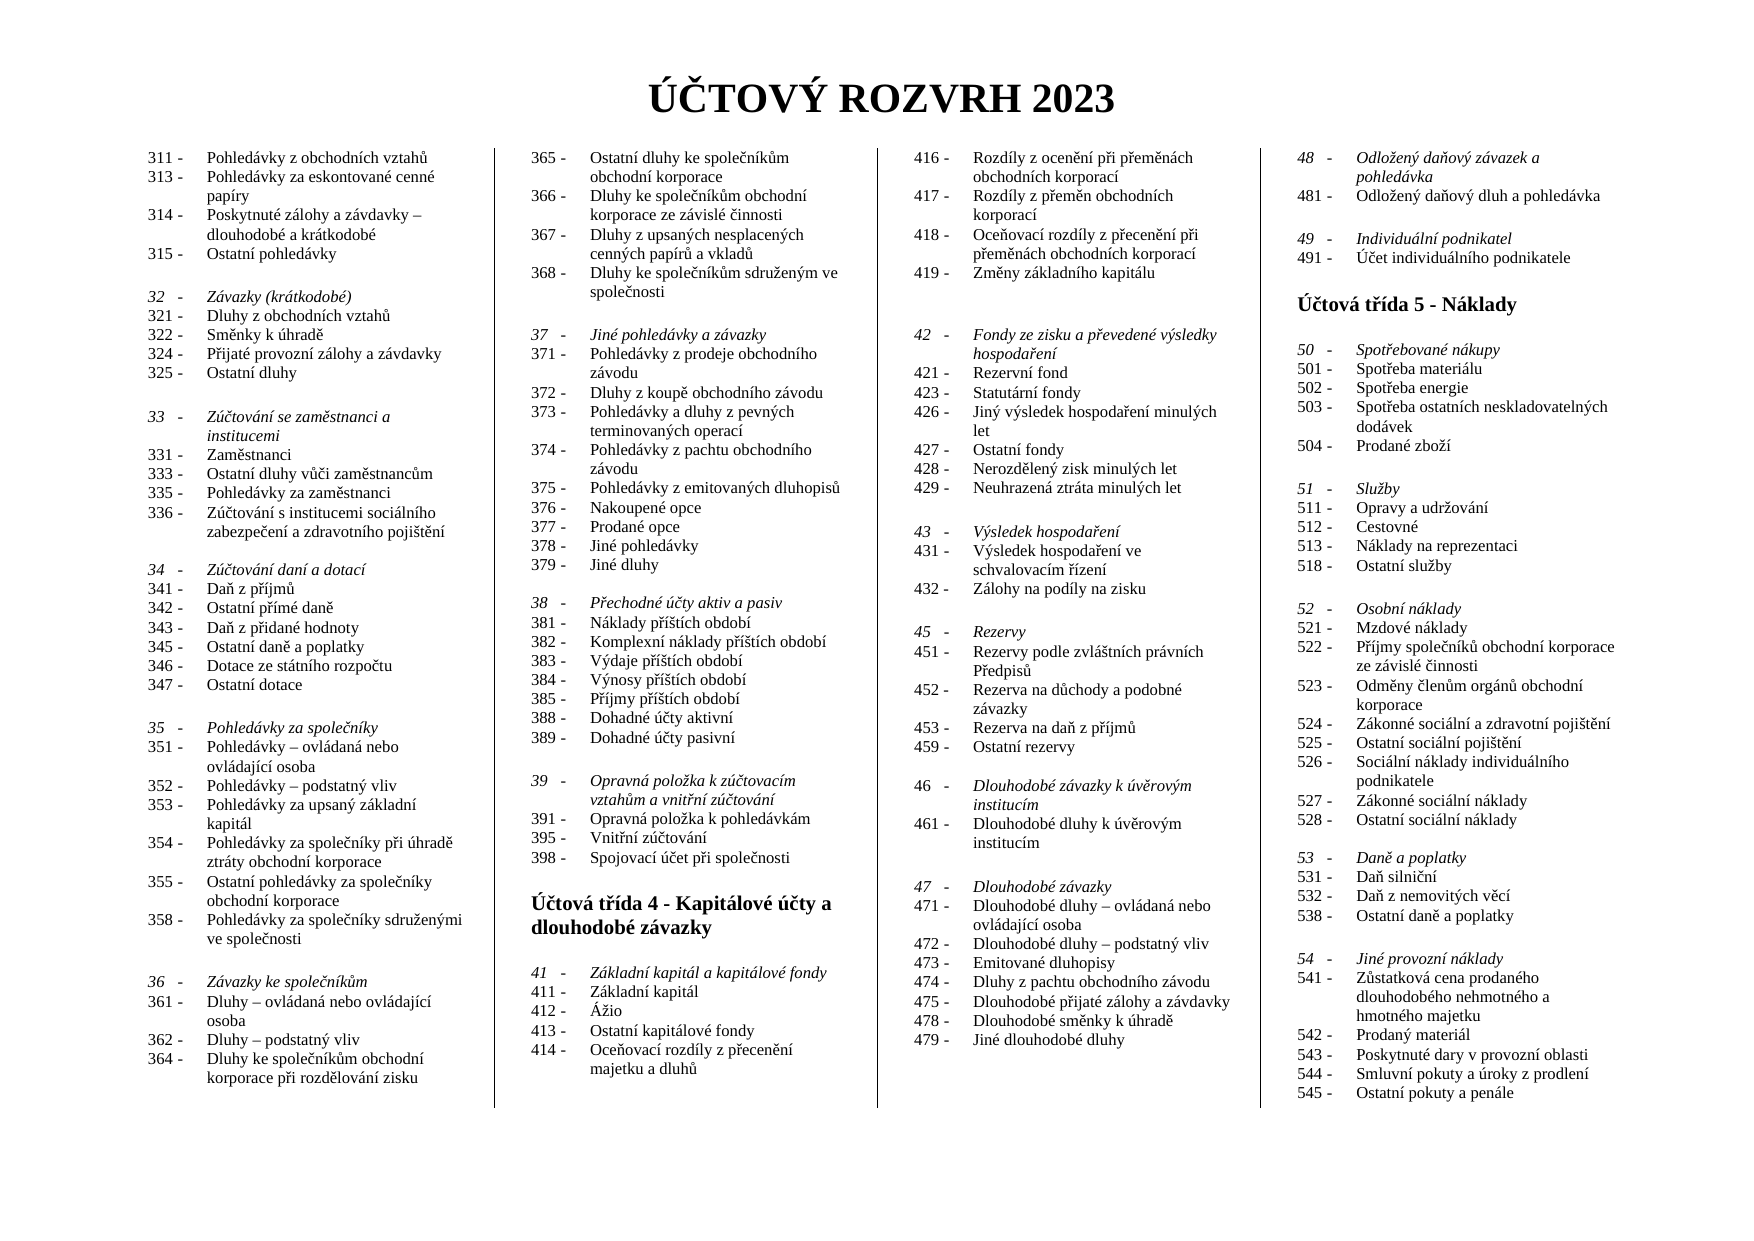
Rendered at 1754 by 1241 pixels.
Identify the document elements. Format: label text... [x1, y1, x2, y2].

text 346 - Dotace ze státního rozpočtu [148, 656, 466, 675]
text 389 - Dohadné účty pasivní [531, 727, 849, 747]
text zabezpečení a zdravotního pojištění [148, 522, 466, 541]
text 37 - Jiné pohledávky a závazky [531, 325, 849, 344]
text 351 - Pohledávky – ovládaná nebo ovládající osoba [148, 737, 466, 776]
text 35 - Pohledávky za společníky [148, 718, 466, 737]
text 475 - Dlouhodobé přijaté zálohy a závdavky [914, 991, 1232, 1011]
text 38 - Přechodné účty aktiv a pasiv [531, 593, 849, 612]
text 472 - Dlouhodobé dluhy – podstatný vliv [914, 934, 1232, 953]
text 459 - Ostatní rezervy [914, 737, 1232, 756]
text 53 - Daně a poplatky [1297, 848, 1615, 867]
text 423 - Statutární fondy [914, 382, 1232, 402]
text 314 - Poskytnuté zálohy a závdavky – dlouhodobé a krátkodobé [148, 205, 466, 243]
text 378 - Jiné pohledávky [531, 536, 849, 555]
text 541 - Zůstatková cena prodaného dlouhodobého nehmotného a hmotného majetku [1297, 968, 1615, 1025]
text 478 - Dlouhodobé směnky k úhradě [914, 1011, 1232, 1030]
text 50 - Spotřebované nákupy [1297, 340, 1615, 359]
text 538 - Ostatní daně a poplatky [1297, 905, 1615, 924]
text 523 - Odměny členům orgánů obchodní korporace [1297, 675, 1615, 714]
text 325 - Ostatní dluhy [148, 363, 466, 382]
text 375 - Pohledávky z emitovaných dluhopisů [531, 478, 849, 497]
text 545 - Ostatní pokuty a penále [1297, 1083, 1615, 1102]
text 322 - Směnky k úhradě [148, 325, 466, 344]
text 331 - Zaměstnanci [148, 445, 466, 464]
text 385 - Příjmy příštích období [531, 689, 849, 708]
text 324 - Přijaté provozní zálohy a závdavky [148, 344, 466, 363]
text 39 - Opravná položka k zúčtovacím vztahům a vnitřní zúčtování [531, 771, 849, 809]
text 313 - Pohledávky za eskontované cenné papíry [148, 167, 466, 205]
text 398 - Spojovací účet při společnosti [531, 847, 849, 867]
text 379 - Jiné dluhy [531, 555, 849, 574]
subtitle Účtová třída 5 - Náklady [1297, 292, 1615, 316]
text 374 - Pohledávky z pachtu obchodního závodu [531, 440, 849, 478]
text 531 - Daň silniční [1297, 867, 1615, 886]
text 543 - Poskytnuté dary v provozní oblasti [1297, 1044, 1615, 1063]
text 32 - Závazky (krátkodobé) [148, 287, 466, 306]
text 518 - Ostatní služby [1297, 555, 1615, 574]
text 413 - Ostatní kapitálové fondy [531, 1020, 849, 1039]
text 512 - Cestovné [1297, 517, 1615, 536]
text 341 - Daň z příjmů [148, 579, 466, 598]
text 414 - Oceňovací rozdíly z přecenění majetku a dluhů [531, 1039, 849, 1078]
text 511 - Opravy a udržování [1297, 498, 1615, 517]
text 504 - Prodané zboží [1297, 436, 1615, 455]
text 426 - Jiný výsledek hospodaření minulých let [914, 402, 1232, 440]
text 48 - Odložený daňový závazek a pohledávka [1297, 148, 1615, 186]
text 45 - Rezervy [914, 622, 1232, 641]
subtitle Účtová třída 4 - Kapitálové účty a dlouhodobé závazky [531, 891, 849, 939]
text 33 - Zúčtování se zaměstnanci a institucemi [148, 407, 466, 445]
text 342 - Ostatní přímé daně [148, 598, 466, 617]
text 384 - Výnosy příštích období [531, 670, 849, 689]
text 361 - Dluhy – ovládaná nebo ovládající osoba [148, 991, 466, 1030]
text 451 - Rezervy podle zvláštních právních [914, 641, 1232, 661]
text 343 - Daň z přidané hodnoty [148, 617, 466, 637]
text 491 - Účet individuálního podnikatele [1297, 248, 1615, 267]
text 353 - Pohledávky za upsaný základní kapitál [148, 795, 466, 833]
text 481 - Odložený daňový dluh a pohledávka [1297, 186, 1615, 205]
text 381 - Náklady příštích období [531, 612, 849, 632]
text terminovaných operací [531, 421, 849, 440]
text 452 - Rezerva na důchody a podobné závazky [914, 680, 1232, 718]
text 428 - Nerozdělený zisk minulých let [914, 459, 1232, 478]
text 474 - Dluhy z pachtu obchodního závodu [914, 972, 1232, 991]
text 388 - Dohadné účty aktivní [531, 708, 849, 727]
text 311 - Pohledávky z obchodních vztahů [148, 148, 466, 167]
text 366 - Dluhy ke společníkům obchodní korporace ze závislé činnosti [531, 186, 849, 224]
text 362 - Dluhy – podstatný vliv [148, 1030, 466, 1049]
text 521 - Mzdové náklady [1297, 618, 1615, 637]
text 429 - Neuhrazená ztráta minulých let [914, 478, 1232, 497]
text 333 - Ostatní dluhy vůči zaměstnancům [148, 464, 466, 483]
text 411 - Základní kapitál [531, 982, 849, 1001]
text 502 - Spotřeba energie [1297, 378, 1615, 397]
text 532 - Daň z nemovitých věcí [1297, 886, 1615, 905]
text podnikatele [1297, 771, 1615, 790]
text 453 - Rezerva na daň z příjmů [914, 718, 1232, 737]
text 525 - Ostatní sociální pojištění [1297, 733, 1615, 752]
text 419 - Změny základního kapitálu [914, 263, 1232, 282]
text 427 - Ostatní fondy [914, 440, 1232, 459]
text Předpisů [914, 661, 1232, 680]
text 335 - Pohledávky za zaměstnanci [148, 483, 466, 502]
text 376 - Nakoupené opce [531, 497, 849, 517]
text 42 - Fondy ze zisku a převedené výsledky hospodaření [914, 325, 1232, 363]
text 52 - Osobní náklady [1297, 599, 1615, 618]
text 352 - Pohledávky – podstatný vliv [148, 776, 466, 795]
text 417 - Rozdíly z přeměn obchodních korporací [914, 186, 1232, 224]
text 47 - Dlouhodobé závazky [914, 876, 1232, 896]
text 501 - Spotřeba materiálu [1297, 359, 1615, 378]
text přeměnách obchodních korporací [914, 243, 1232, 263]
text 368 - Dluhy ke společníkům sdruženým ve společnosti [531, 263, 849, 301]
text dodávek [1297, 416, 1615, 436]
text 345 - Ostatní daně a poplatky [148, 637, 466, 656]
text 373 - Pohledávky a dluhy z pevných [531, 402, 849, 421]
text 473 - Emitované dluhopisy [914, 953, 1232, 972]
text 355 - Ostatní pohledávky za společníky obchodní korporace [148, 871, 466, 910]
text 522 - Příjmy společníků obchodní korporace ze závislé činnosti [1297, 637, 1615, 675]
text 358 - Pohledávky za společníky sdruženými ve společnosti [148, 910, 466, 948]
text 364 - Dluhy ke společníkům obchodní korporace při rozdělování zisku [148, 1049, 466, 1087]
text 528 - Ostatní sociální náklady [1297, 809, 1615, 829]
text 431 - Výsledek hospodaření ve schvalovacím řízení [914, 541, 1232, 579]
text 391 - Opravná položka k pohledávkám [531, 809, 849, 828]
text 503 - Spotřeba ostatních neskladovatelných [1297, 397, 1615, 416]
text 49 - Individuální podnikatel [1297, 229, 1615, 248]
text 377 - Prodané opce [531, 517, 849, 536]
text 315 - Ostatní pohledávky [148, 243, 466, 263]
text 461 - Dlouhodobé dluhy k úvěrovým institucím [914, 814, 1232, 852]
text 34 - Zúčtování daní a dotací [148, 560, 466, 579]
text ovládající osoba [914, 915, 1232, 934]
text 418 - Oceňovací rozdíly z přecenění při [914, 224, 1232, 243]
text 542 - Prodaný materiál [1297, 1025, 1615, 1044]
text 336 - Zúčtování s institucemi sociálního [148, 502, 466, 522]
text 51 - Služby [1297, 479, 1615, 498]
text 383 - Výdaje příštích období [531, 651, 849, 670]
text 416 - Rozdíly z ocenění při přeměnách obchodních korporací [914, 148, 1232, 186]
text 36 - Závazky ke společníkům [148, 972, 466, 991]
text 367 - Dluhy z upsaných nesplacených cenných papírů a vkladů [531, 224, 849, 263]
text 41 - Základní kapitál a kapitálové fondy [531, 963, 849, 982]
text 527 - Zákonné sociální náklady [1297, 790, 1615, 809]
text 371 - Pohledávky z prodeje obchodního závodu [531, 344, 849, 382]
text 432 - Zálohy na podíly na zisku [914, 579, 1232, 598]
text 524 - Zákonné sociální a zdravotní pojištění [1297, 714, 1615, 733]
text 382 - Komplexní náklady příštích období [531, 632, 849, 651]
text 471 - Dlouhodobé dluhy – ovládaná nebo [914, 896, 1232, 915]
text 347 - Ostatní dotace [148, 675, 466, 694]
text 365 - Ostatní dluhy ke společníkům obchodní korporace [531, 148, 849, 186]
text 321 - Dluhy z obchodních vztahů [148, 306, 466, 325]
text 395 - Vnitřní zúčtování [531, 828, 849, 847]
text 544 - Smluvní pokuty a úroky z prodlení [1297, 1063, 1615, 1083]
text 354 - Pohledávky za společníky při úhradě ztráty obchodní korporace [148, 833, 466, 871]
text 479 - Jiné dlouhodobé dluhy [914, 1030, 1232, 1049]
text 54 - Jiné provozní náklady [1297, 948, 1615, 968]
text 46 - Dlouhodobé závazky k úvěrovým institucím [914, 776, 1232, 814]
text 412 - Ážio [531, 1001, 849, 1020]
text 526 - Sociální náklady individuálního [1297, 752, 1615, 771]
text 421 - Rezervní fond [914, 363, 1232, 382]
text 513 - Náklady na reprezentaci [1297, 536, 1615, 555]
text 372 - Dluhy z koupě obchodního závodu [531, 382, 849, 402]
text 43 - Výsledek hospodaření [914, 522, 1232, 541]
